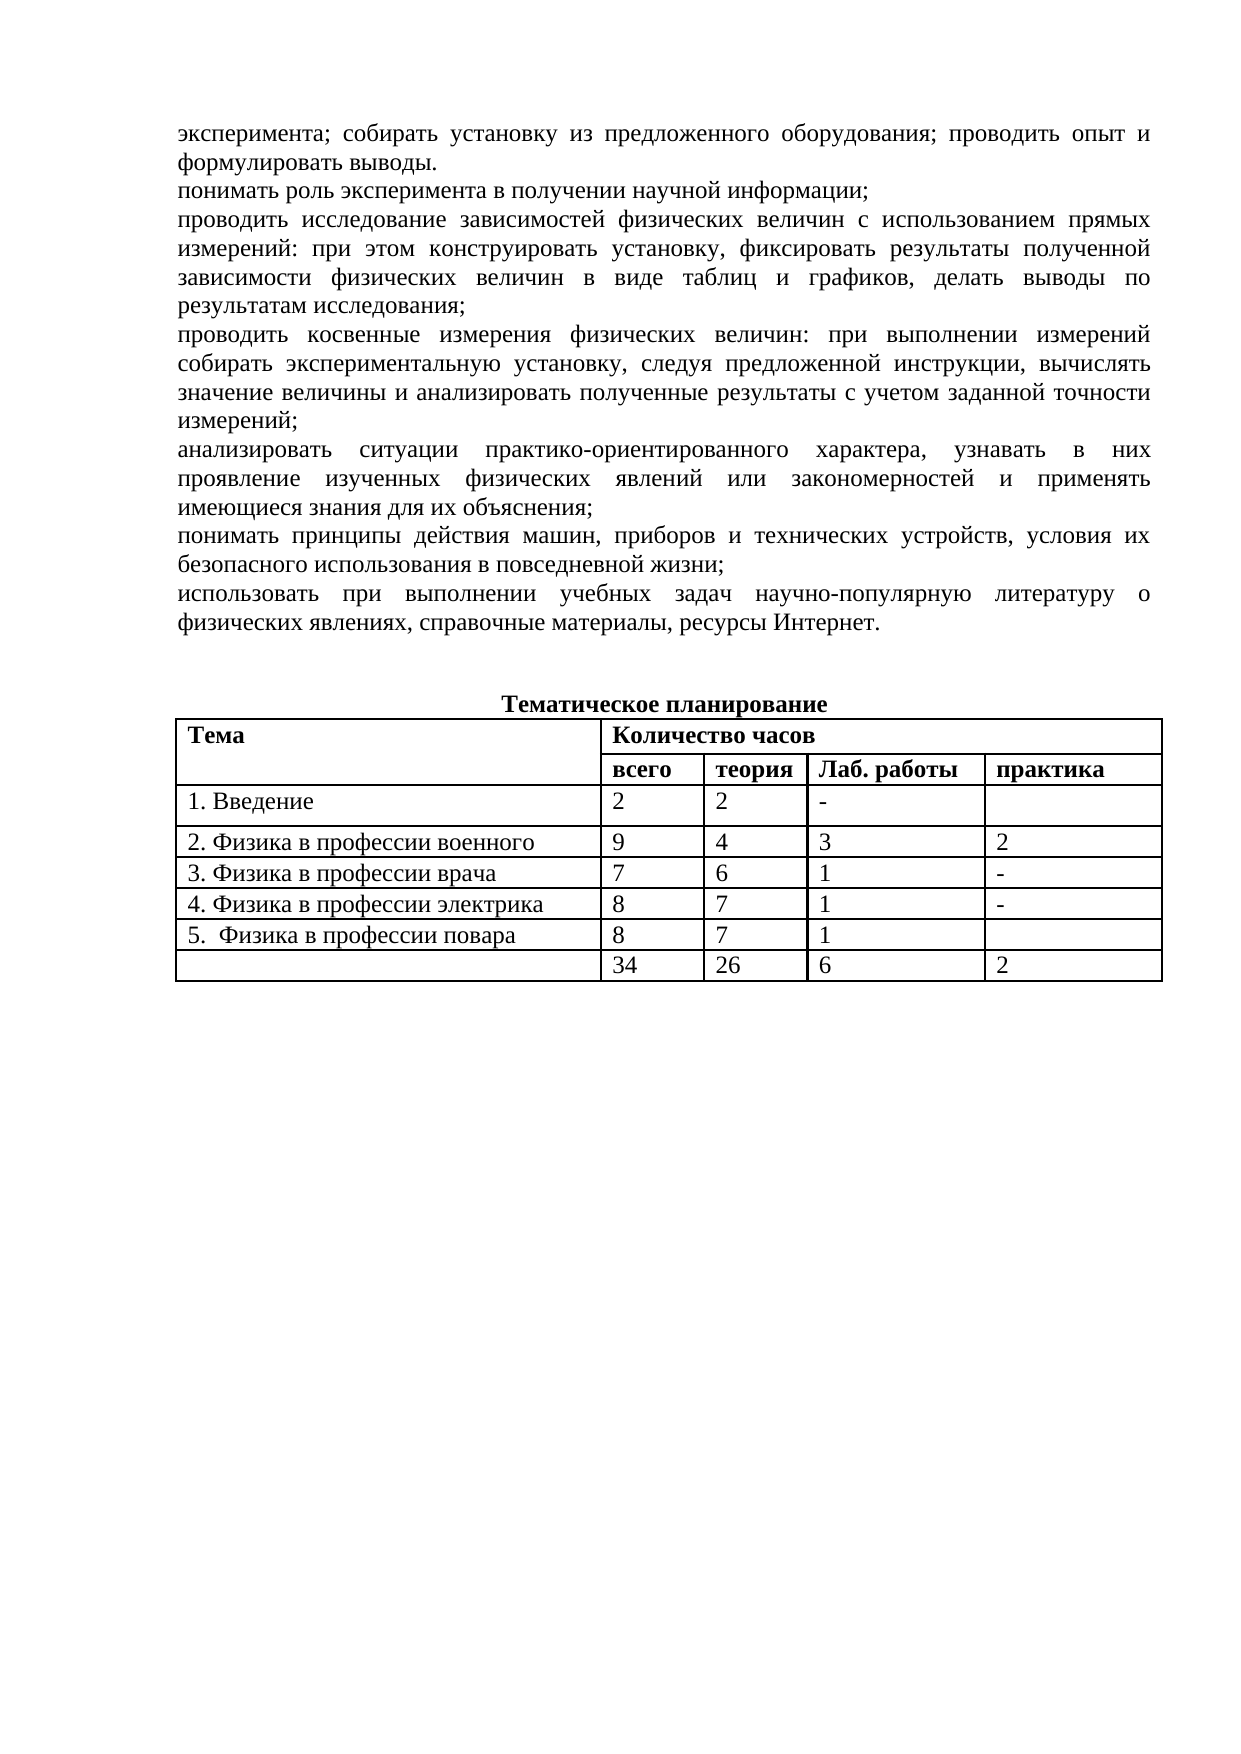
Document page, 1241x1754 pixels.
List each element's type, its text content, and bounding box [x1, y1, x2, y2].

table_header Тема [177, 720, 600, 784]
table_cell [986, 920, 1161, 948]
table_cell 7 [705, 920, 806, 948]
table_cell 2 [705, 786, 806, 825]
text понимать принципы действия машин, приборов и технических устройств, условия их безопасного использования в повседневной жизни; [177, 521, 1152, 578]
table_cell [986, 786, 1161, 825]
table_cell 4. Физика в профессии электрика [177, 889, 600, 918]
table_cell 7 [705, 889, 806, 918]
table_cell 2 [602, 786, 703, 825]
table_cell 1 [809, 858, 984, 887]
table_cell 1 [809, 889, 984, 918]
table_cell 2 [986, 827, 1161, 856]
table_cell 8 [602, 920, 703, 948]
table_cell 3. Физика в профессии врача [177, 858, 600, 887]
table_cell 4 [705, 827, 806, 856]
table_cell 26 [705, 951, 806, 979]
table_cell 7 [602, 858, 703, 887]
text анализировать ситуации практико-ориентированного характера, узнавать в них проявление изученных физических явлений или закономерностей и применять имеющиеся знания для их объяснения; [177, 434, 1152, 521]
table_cell 9 [602, 827, 703, 856]
table_cell 34 [602, 951, 703, 979]
table_cell 5. Физика в профессии повара [177, 920, 600, 948]
table_cell 1 [809, 920, 984, 948]
table_cell 3 [809, 827, 984, 856]
table_cell - [809, 786, 984, 825]
table_cell 8 [602, 889, 703, 918]
text проводить косвенные измерения физических величин: при выполнении измерений собирать экспериментальную установку, следуя предложенной инструкции, вычислять значение величины и анализировать полученные результаты с учетом заданной точности измерений; [177, 319, 1152, 434]
text проводить исследование зависимостей физических величин с использованием прямых измерений: при этом конструировать установку, фиксировать результаты полученной зависимости физических величин в виде таблиц и графиков, делать выводы по результатам исследования; [177, 204, 1152, 319]
table_cell - [986, 889, 1161, 918]
table_header Количество часов [602, 720, 1161, 752]
table_cell - [986, 858, 1161, 887]
table_cell 2 [986, 951, 1161, 979]
table_cell практика [986, 755, 1161, 784]
table_cell теория [705, 755, 806, 784]
text понимать роль эксперимента в получении научной информации; [177, 176, 1152, 204]
text Тематическое планирование [177, 689, 1152, 718]
table_cell [177, 951, 600, 979]
table_cell всего [602, 755, 703, 784]
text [177, 118, 1152, 176]
table_cell Лаб. работы [809, 755, 984, 784]
text использовать при выполнении учебных задач научно-популярную литературу о физических явлениях, справочные материалы, ресурсы Интернет. [177, 578, 1152, 636]
table_cell 2. Физика в профессии военного [177, 827, 600, 856]
table_cell 6 [809, 951, 984, 979]
table_cell 1. Введение [177, 786, 600, 825]
table_cell 6 [705, 858, 806, 887]
